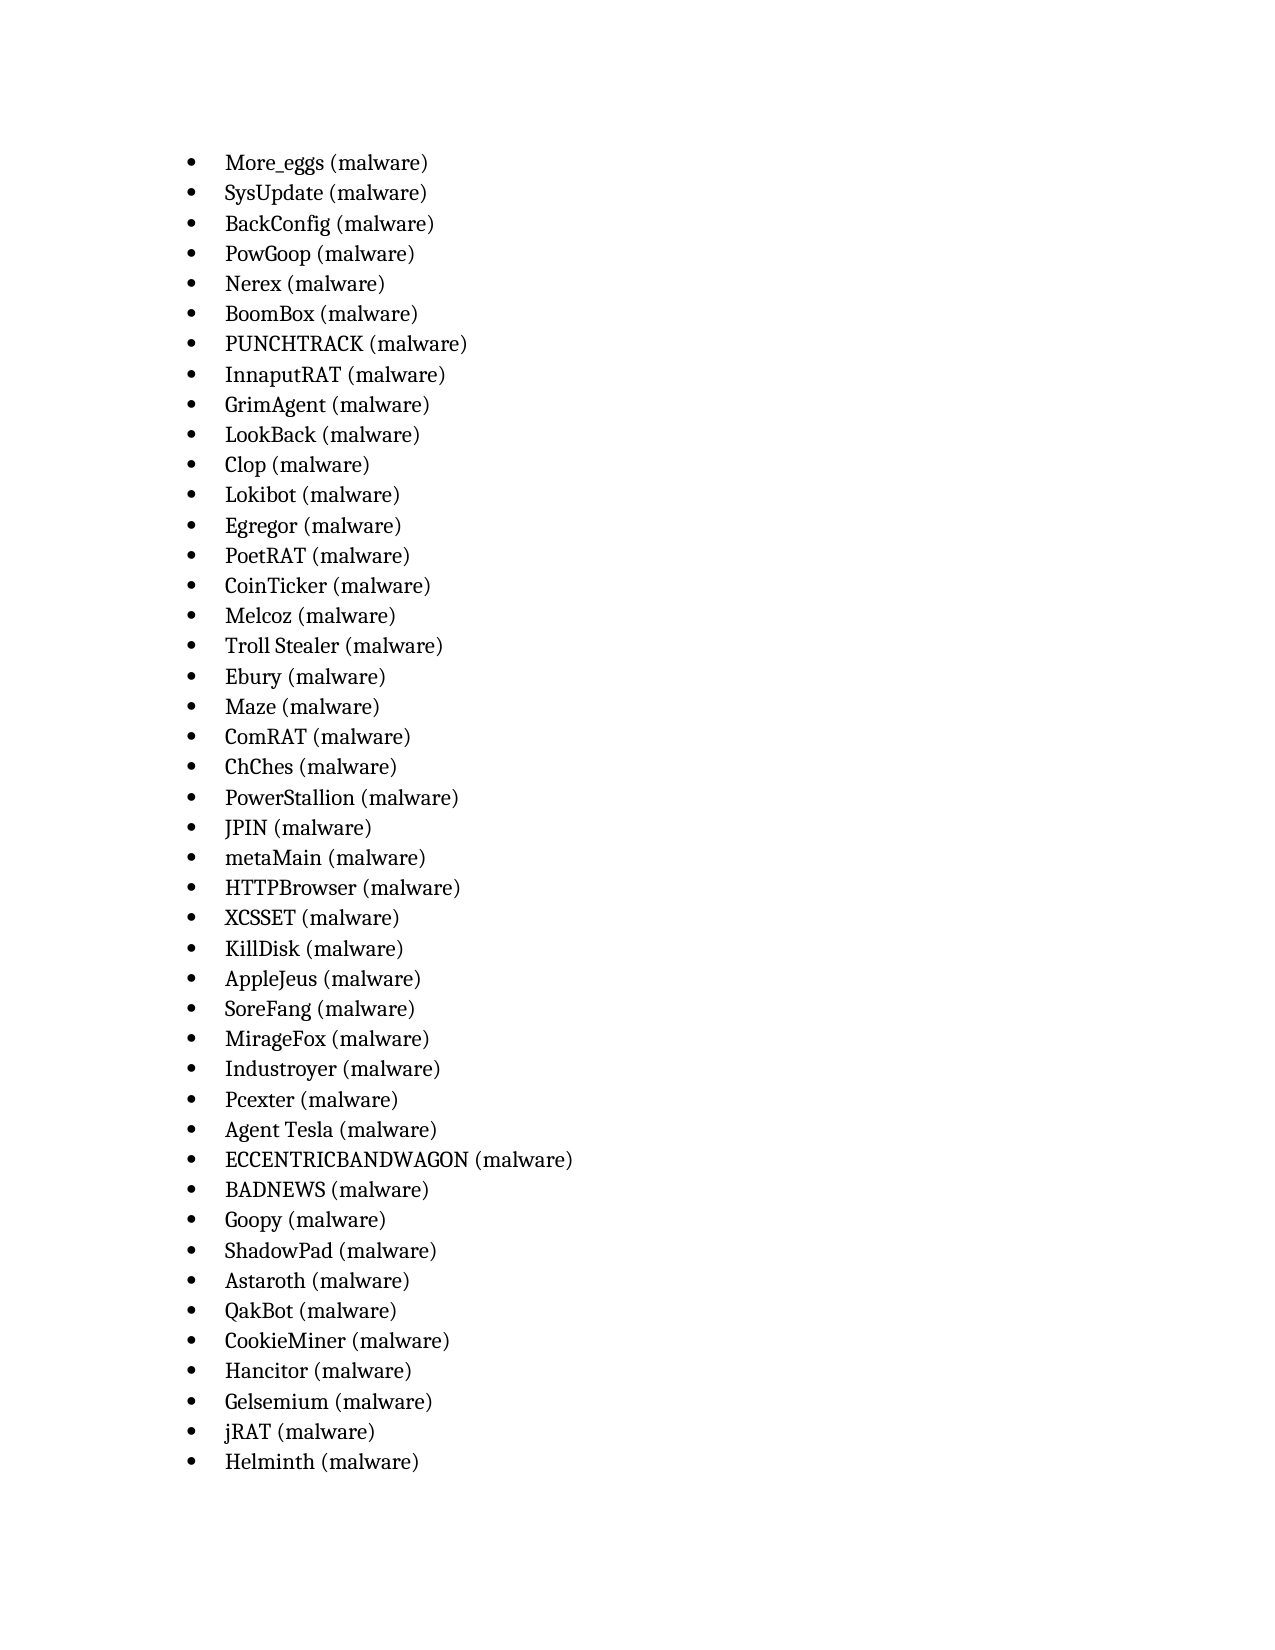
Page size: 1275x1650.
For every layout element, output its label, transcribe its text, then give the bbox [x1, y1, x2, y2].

list Agent Tesla (malware) [187, 1117, 1087, 1143]
list PUNCHTRACK (malware) [187, 331, 1087, 358]
list SysUpdate (malware) [187, 180, 1087, 207]
list Helminth (malware) [187, 1449, 1087, 1475]
list Lokibot (malware) [187, 482, 1087, 509]
list Gelsemium (malware) [187, 1388, 1087, 1415]
list ShadowPad (malware) [187, 1237, 1087, 1264]
list JPIN (malware) [187, 814, 1087, 841]
list HTTPBrowser (malware) [187, 875, 1087, 901]
list InnaputRAT (malware) [187, 361, 1087, 388]
list ComRAT (malware) [187, 724, 1087, 750]
list Maze (malware) [187, 694, 1087, 720]
list metaMain (malware) [187, 845, 1087, 871]
list Nerex (malware) [187, 271, 1087, 297]
list KillDisk (malware) [187, 935, 1087, 962]
list MirageFox (malware) [187, 1026, 1087, 1052]
list BackConfig (malware) [187, 210, 1087, 237]
list Melcoz (malware) [187, 603, 1087, 629]
list CoinTicker (malware) [187, 573, 1087, 599]
list Industroyer (malware) [187, 1056, 1087, 1083]
list BADNEWS (malware) [187, 1177, 1087, 1203]
list Hancitor (malware) [187, 1358, 1087, 1385]
list CookieMiner (malware) [187, 1328, 1087, 1354]
list PowerStallion (malware) [187, 784, 1087, 811]
list GrimAgent (malware) [187, 392, 1087, 418]
list Troll Stealer (malware) [187, 633, 1087, 660]
list Ebury (malware) [187, 663, 1087, 690]
list SoreFang (malware) [187, 996, 1087, 1022]
list PoetRAT (malware) [187, 543, 1087, 569]
list QakBot (malware) [187, 1298, 1087, 1324]
list Astaroth (malware) [187, 1268, 1087, 1294]
list Clop (malware) [187, 452, 1087, 478]
list Goopy (malware) [187, 1207, 1087, 1234]
list ECCENTRICBANDWAGON (malware) [187, 1147, 1087, 1173]
list Pcexter (malware) [187, 1086, 1087, 1113]
list More_eggs (malware) [187, 150, 1087, 176]
list AppleJeus (malware) [187, 966, 1087, 992]
list ChChes (malware) [187, 754, 1087, 781]
list PowGoop (malware) [187, 241, 1087, 267]
list jRAT (malware) [187, 1419, 1087, 1445]
list Egregor (malware) [187, 512, 1087, 539]
list XCSSET (malware) [187, 905, 1087, 932]
list LookBack (malware) [187, 422, 1087, 448]
list BoomBox (malware) [187, 301, 1087, 327]
